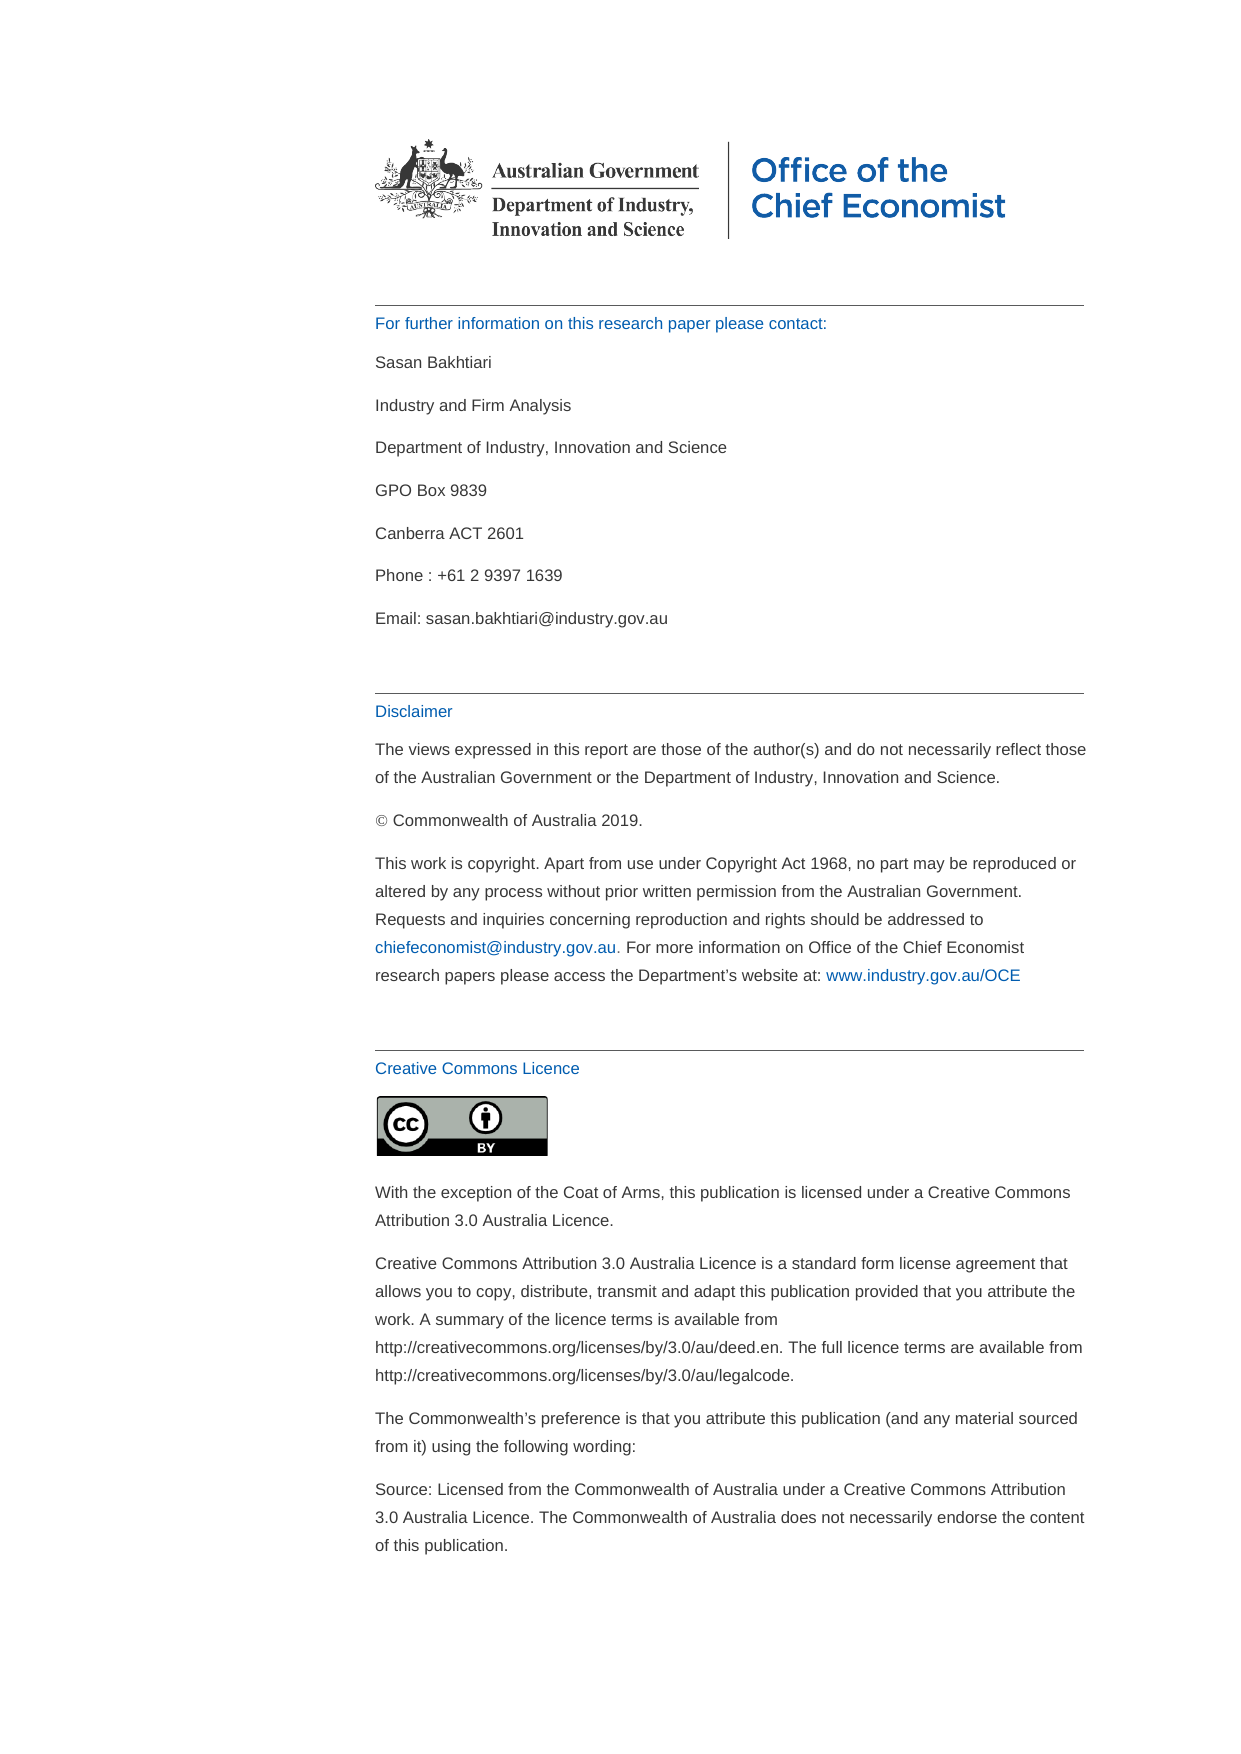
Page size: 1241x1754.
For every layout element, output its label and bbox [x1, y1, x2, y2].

picture [376, 1096, 548, 1156]
picture [375, 139, 1005, 239]
